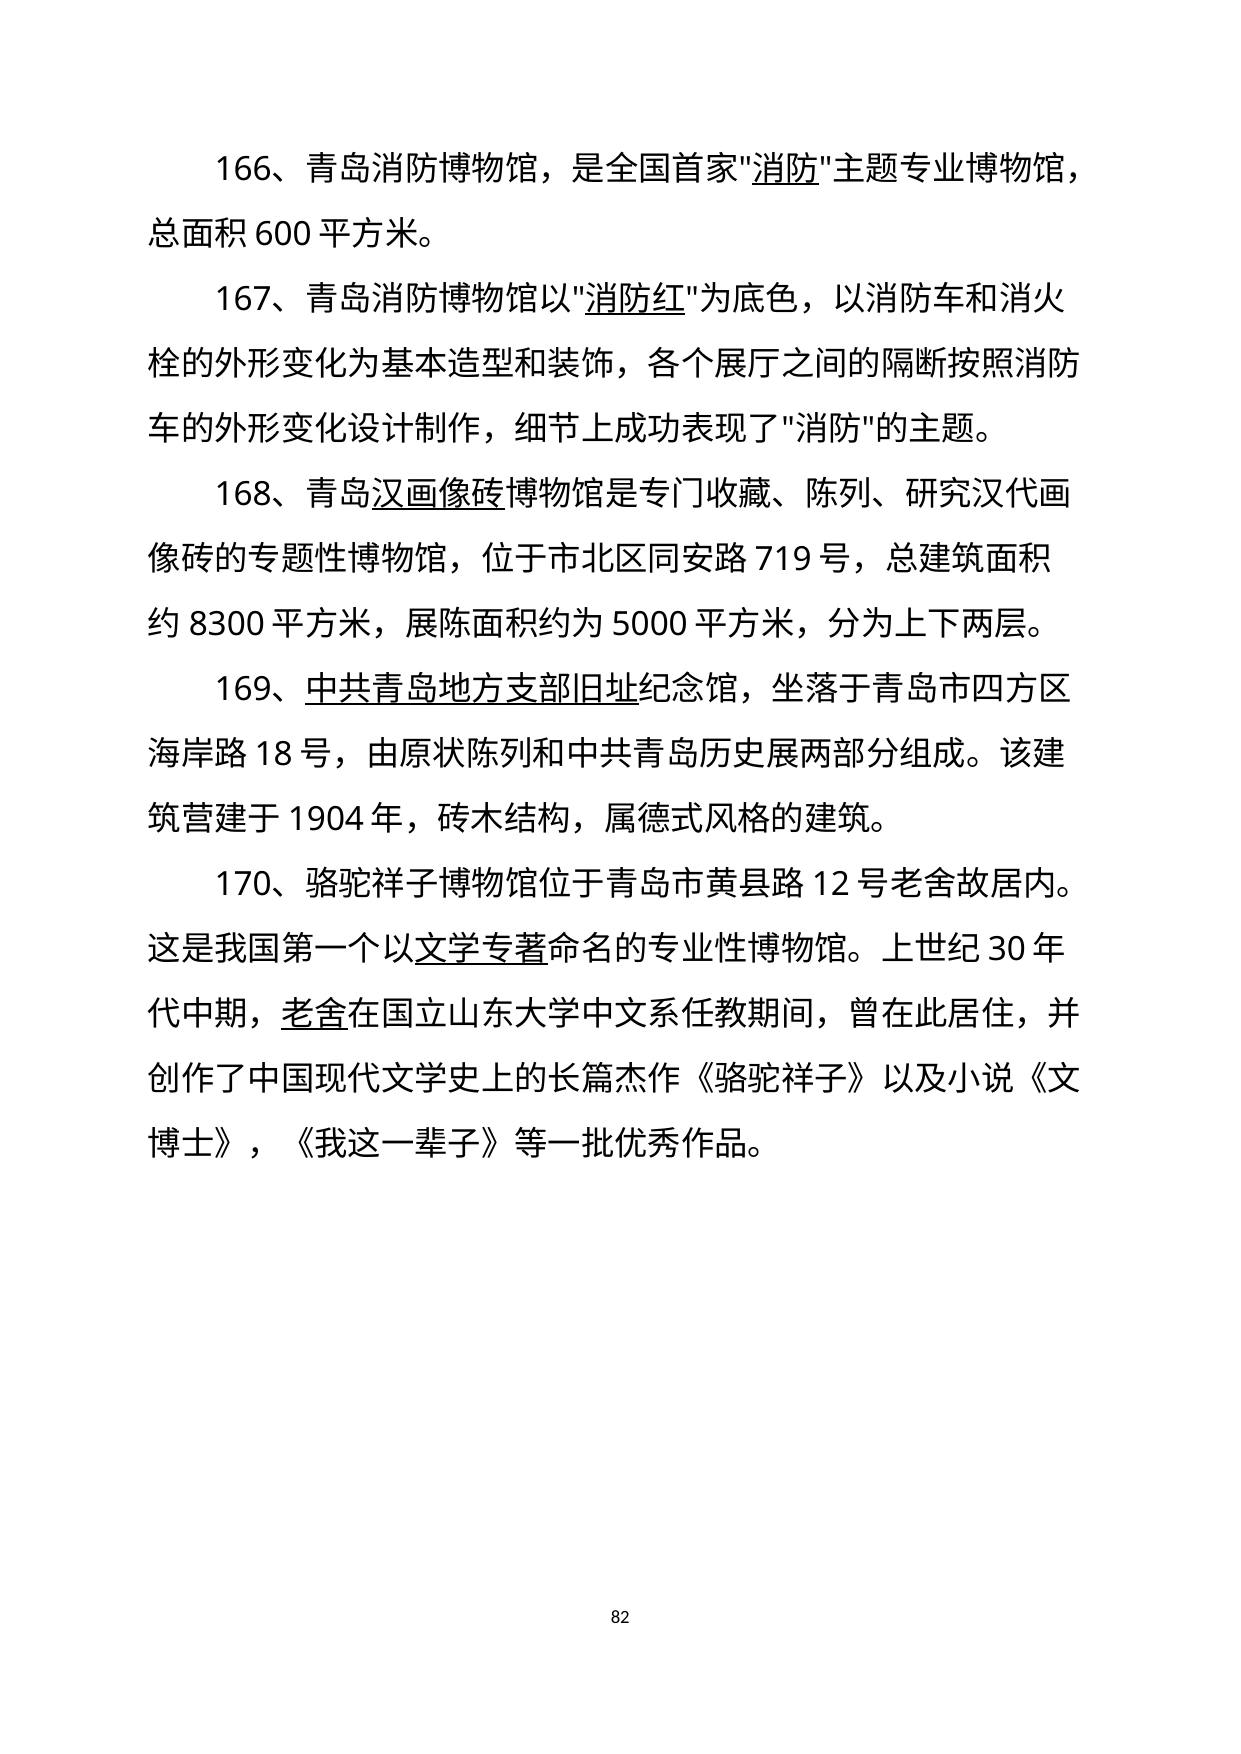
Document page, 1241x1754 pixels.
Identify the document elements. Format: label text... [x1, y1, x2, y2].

text 168、青岛汉画像砖博物馆是专门收藏、陈列、研究汉代画像砖的专题性博物馆，位于市北区同安路719号，总建筑面积约 8300平方米，展陈面积约为5000平方米，分为上下两层。 [148, 458, 1082, 653]
text 169、中共青岛地方支部旧址纪念馆，坐落于青岛市四方区海岸路18号，由原状陈列和中共青岛历史展两部分组成。该建筑营建于1904年，砖木结构，属德式风格的建筑。 [148, 653, 1082, 848]
text 170、骆驼祥子博物馆位于青岛市黄县路12号老舍故居内。这是我国第一个以文学专著命名的专业性博物馆。上世纪30年代中期，老舍在国立山东大学中文系任教期间，曾在此居住，并创作了中国现代文学史上的长篇杰作《骆驼祥子》以及小说《文博士》，《我这一辈子》等一批优秀作品。 [148, 848, 1082, 1173]
text 166、青岛消防博物馆，是全国首家"消防"主题专业博物馆，总面积600平方米。 [148, 133, 1082, 263]
text 167、青岛消防博物馆以"消防红"为底色，以消防车和消火栓的外形变化为基本造型和装饰，各个展厅之间的隔断按照消防车的外形变化设计制作，细节上成功表现了"消防"的主题。 [148, 263, 1082, 458]
